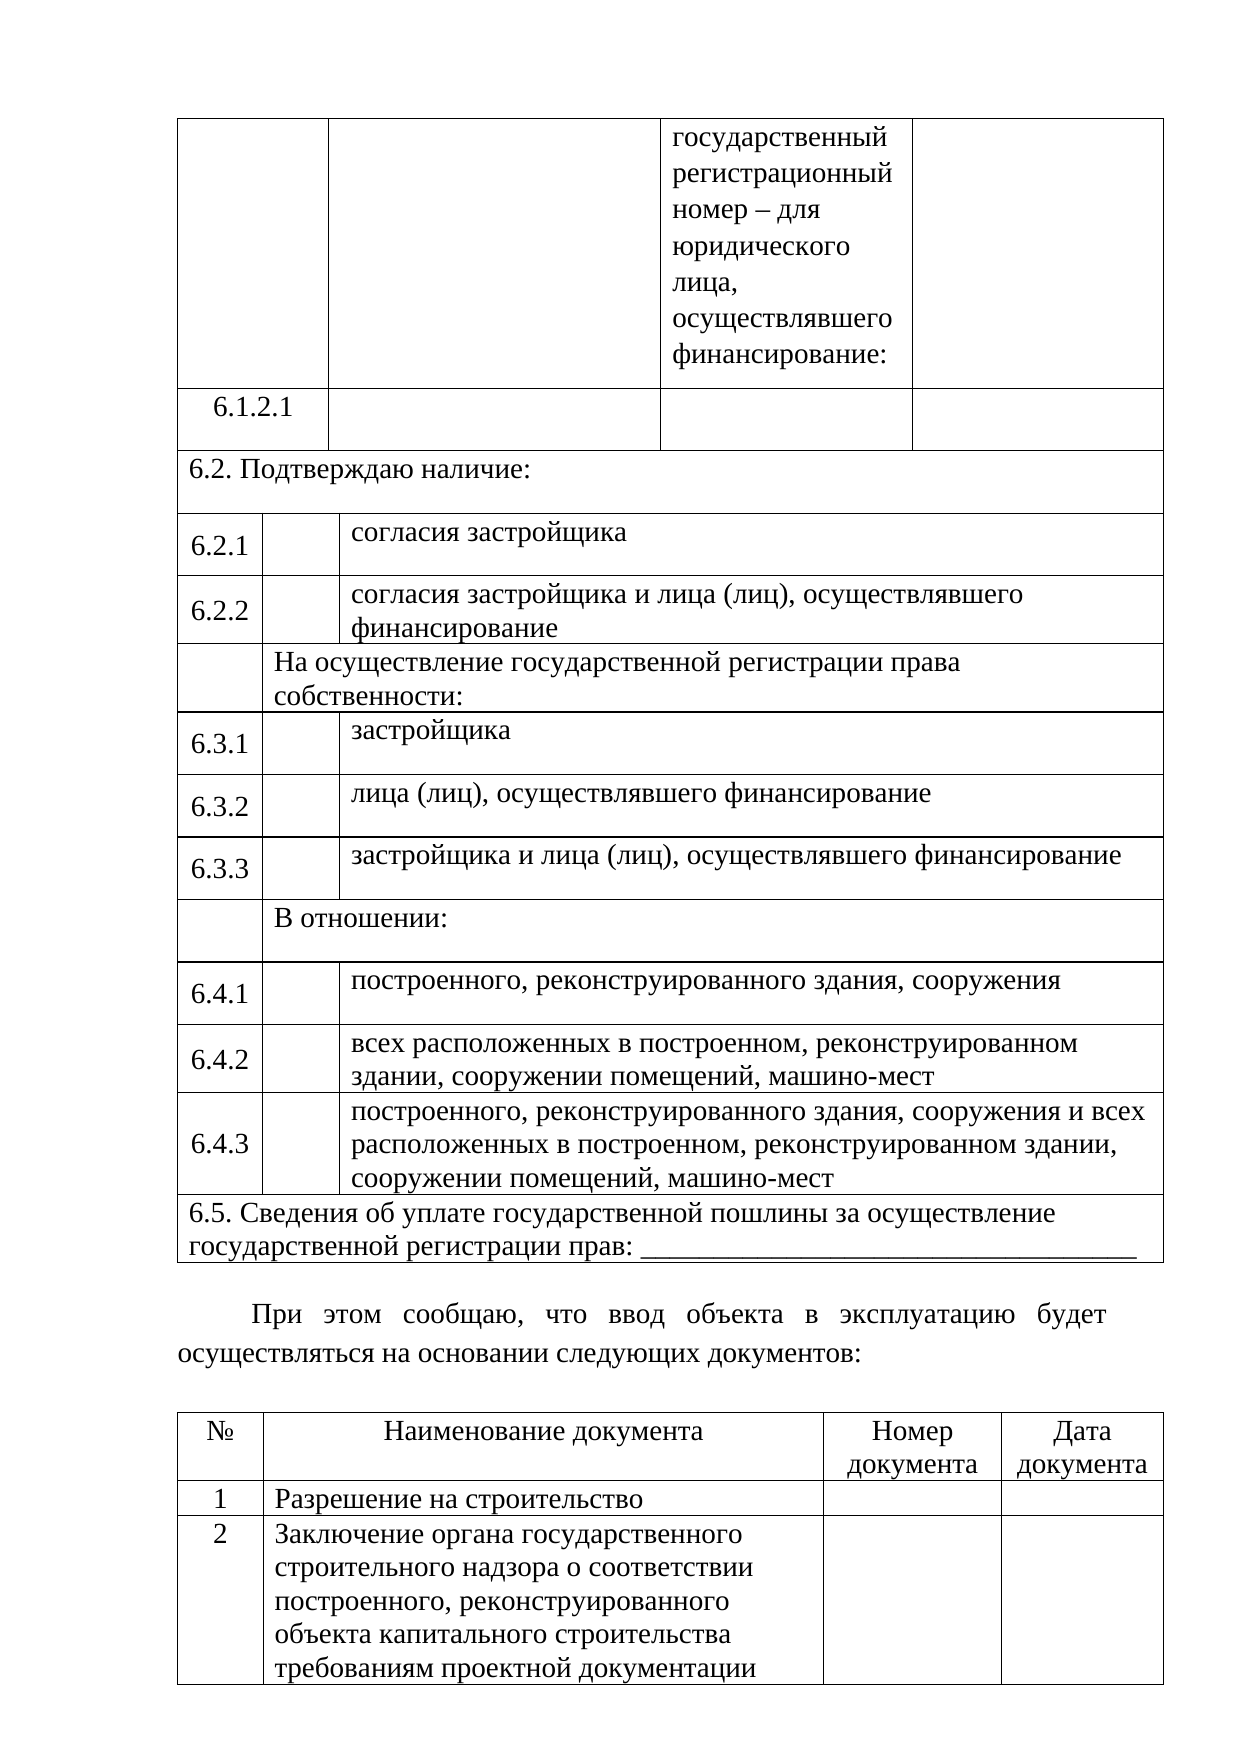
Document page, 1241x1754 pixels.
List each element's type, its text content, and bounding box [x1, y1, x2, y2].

table_cell 2 [178, 1516, 263, 1683]
table_cell На осуществление государственной регистрации права собственности: [263, 644, 1163, 711]
table_cell согласия застройщика [340, 514, 1163, 575]
table_cell 6.4.1 [178, 963, 262, 1024]
table_cell построенного, реконструированного здания, сооружения [340, 963, 1163, 1024]
table_cell [824, 1516, 1001, 1683]
table_cell [263, 1025, 339, 1092]
table_cell [824, 1481, 1001, 1515]
table_cell [329, 389, 660, 450]
table_cell 6.2. Подтверждаю наличие: [178, 451, 1163, 513]
table_cell 6.4.2 [178, 1025, 262, 1092]
table_cell 6.3.2 [178, 775, 262, 836]
table_cell [913, 389, 1163, 450]
table_cell [178, 119, 328, 388]
table_cell Разрешение на строительство [264, 1481, 823, 1515]
table_cell 6.3.3 [178, 838, 262, 899]
table_cell построенного, реконструированного здания, сооружения и всех расположенных в построенном, реконструированном здании, сооружении помещений, машино-мест [340, 1093, 1163, 1194]
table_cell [913, 119, 1163, 388]
table_cell застройщика [340, 713, 1163, 774]
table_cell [264, 1516, 823, 1683]
table_cell всех расположенных в построенном, реконструированном здании, сооружении помещений, машино-мест [340, 1025, 1163, 1092]
table_header Наименование документа [264, 1413, 823, 1480]
table_cell [263, 514, 339, 575]
table_cell 6.4.3 [178, 1093, 262, 1194]
table_cell лица (лиц), осуществлявшего финансирование [340, 775, 1163, 836]
table_cell [1002, 1516, 1163, 1683]
table_cell застройщика и лица (лиц), осуществлявшего финансирование [340, 838, 1163, 899]
table_cell [263, 1093, 339, 1194]
table_cell [178, 644, 262, 711]
text При этом сообщаю, что ввод объекта в эксплуатацию будет осуществляться на основании следующих документов: [177, 1296, 1108, 1368]
table_cell [178, 900, 262, 961]
table_header № [178, 1413, 263, 1480]
table_cell 6.2.1 [178, 514, 262, 575]
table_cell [661, 119, 912, 388]
table_cell 6.3.1 [178, 713, 262, 774]
table_cell 6.1.2.1 [178, 389, 328, 450]
table_header Дата документа [1002, 1413, 1163, 1480]
table_cell [263, 576, 339, 643]
table_header Номер документа [824, 1413, 1001, 1480]
table_cell [263, 713, 339, 774]
table_cell [661, 389, 912, 450]
table_cell В отношении: [263, 900, 1163, 961]
table_cell 6.2.2 [178, 576, 262, 643]
table_cell согласия застройщика и лица (лиц), осуществлявшего финансирование [340, 576, 1163, 643]
table_cell [263, 775, 339, 836]
table_cell 6.5. Сведения об уплате государственной пошлины за осуществление государственной регистрации прав: __________________________________ [178, 1195, 1163, 1262]
table_cell 1 [178, 1481, 263, 1515]
table_cell [263, 963, 339, 1024]
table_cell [329, 119, 660, 388]
table_cell [1002, 1481, 1163, 1515]
table_cell [263, 838, 339, 899]
